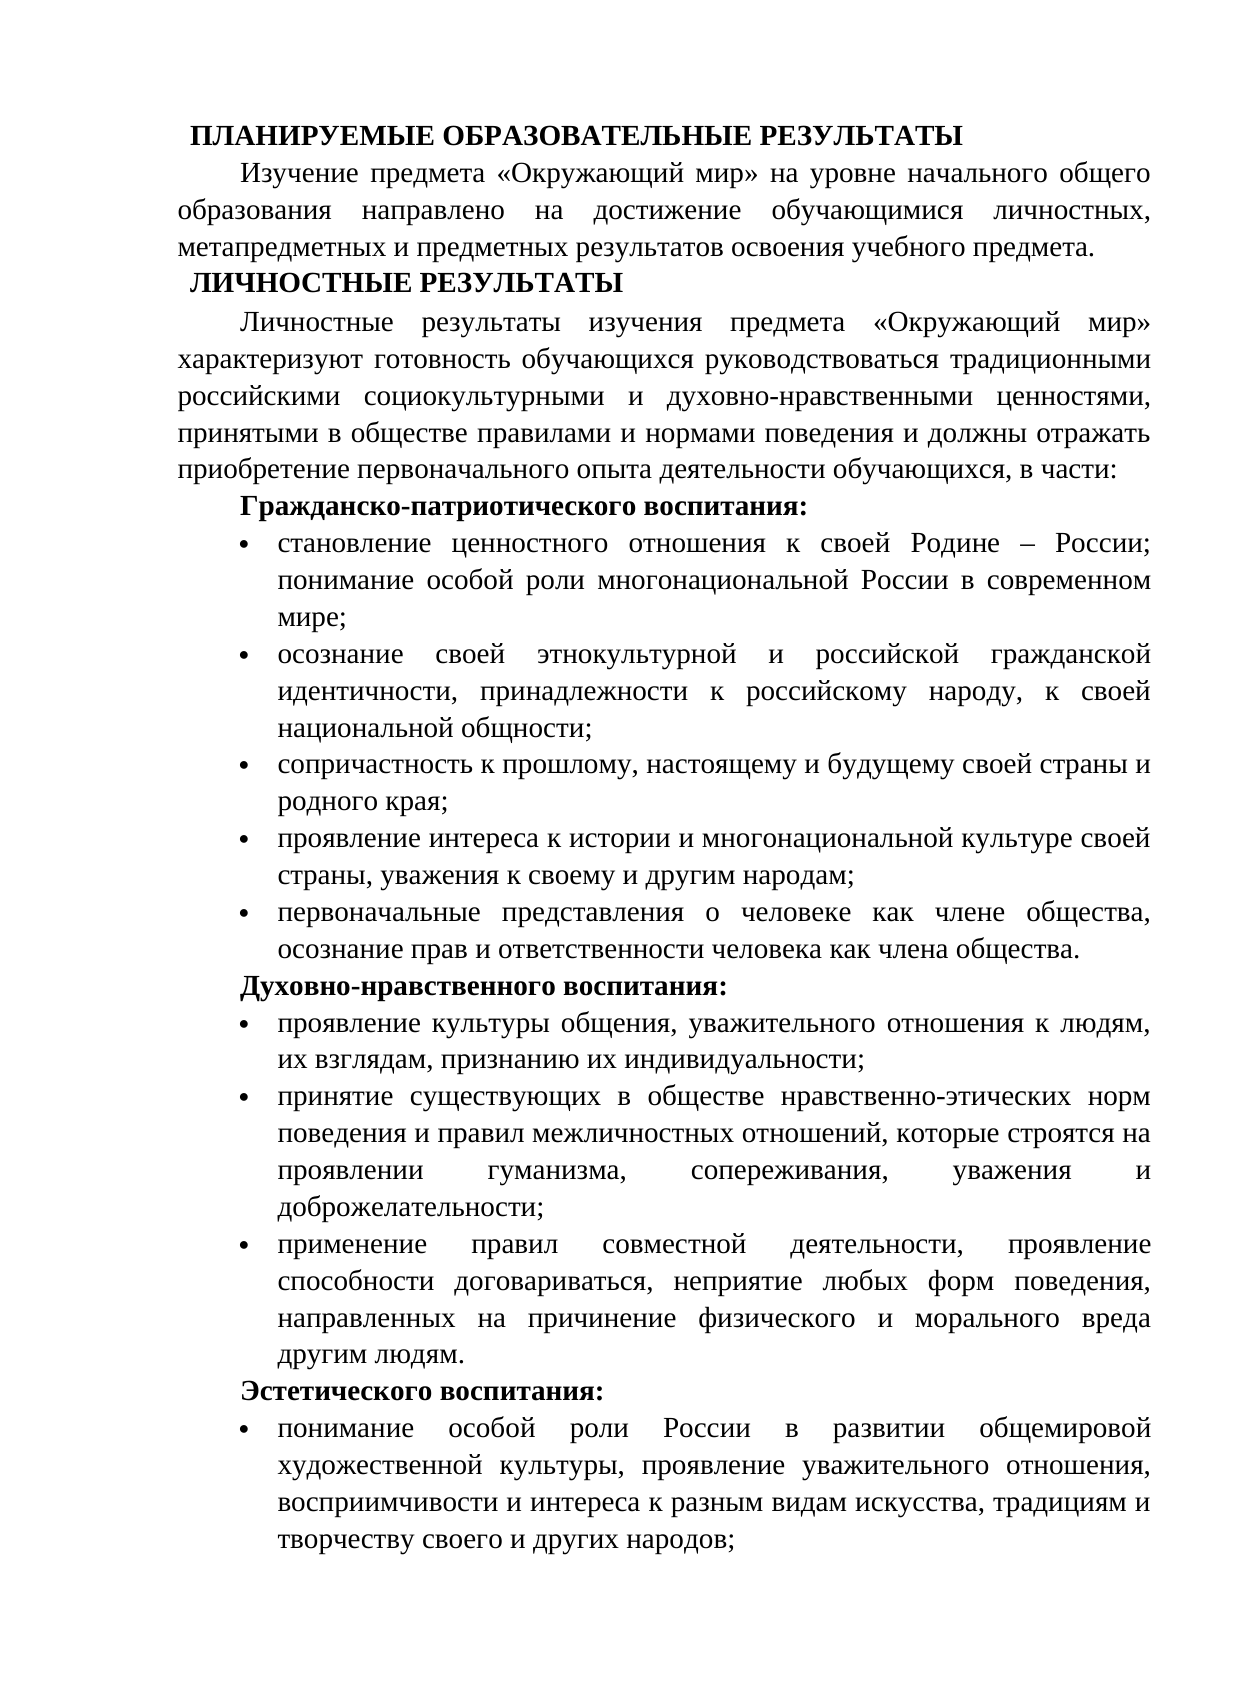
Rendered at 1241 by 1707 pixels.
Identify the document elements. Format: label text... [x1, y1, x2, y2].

list принятие существующих в обществе нравственно-этических норм поведения и правил межличностных отношений, которые строятся на проявлении гуманизма, сопереживания, уважения и доброжелательности; [240, 1078, 1152, 1223]
list сопричастность к прошлому, настоящему и будущему своей страны и родного края; [240, 747, 1152, 817]
list понимание особой роли России в развитии общемировой художественной культуры, проявление уважительного отношения, восприимчивости и интереса к разным видам искусства, традициям и творчеству своего и других народов; [240, 1410, 1152, 1554]
list осознание своей этнокультурной и российской гражданской идентичности, принадлежности к российскому народу, к своей национальной общности; [240, 636, 1152, 743]
list проявление культуры общения, уважительного отношения к людям, их взглядам, признанию их индивидуальности; [240, 1005, 1152, 1075]
list становление ценностного отношения к своей Родине – России; понимание особой роли многонациональной России в современном мире; [240, 525, 1152, 633]
text ЛИЧНОСТНЫЕ РЕЗУЛЬТАТЫ [190, 266, 1152, 299]
list первоначальные представления о человеке как члене общества, осознание прав и ответственности человека как члена общества. [240, 894, 1152, 964]
text Эстетического воспитания: [177, 1373, 1152, 1407]
text Духовно-нравственного воспитания: [177, 968, 1152, 1001]
list применение правил совместной деятельности, проявление способности договариваться, неприятие любых форм поведения, направленных на причинение физического и морального вреда другим людям. [240, 1226, 1152, 1370]
list проявление интереса к истории и многонациональной культуре своей страны, уважения к своему и другим народам; [240, 820, 1152, 891]
text ПЛАНИРУЕМЫЕ ОБРАЗОВАТЕЛЬНЫЕ РЕЗУЛЬТАТЫ [190, 118, 1152, 152]
text Гражданско-патриотического воспитания: [177, 488, 1152, 522]
text Личностные результаты изучения предмета «Окружающий мир» характеризуют готовность обучающихся руководствоваться традиционными российскими социокультурными и духовно-нравственными ценностями, принятыми в обществе правилами и нормами поведения и должны отражать приобретение первоначального опыта деятельности обучающихся, в части: [177, 304, 1152, 485]
text Изучение предмета «Окружающий мир» на уровне начального общего образования направлено на достижение обучающимися личностных, метапредметных и предметных результатов освоения учебного предмета. [177, 155, 1152, 262]
